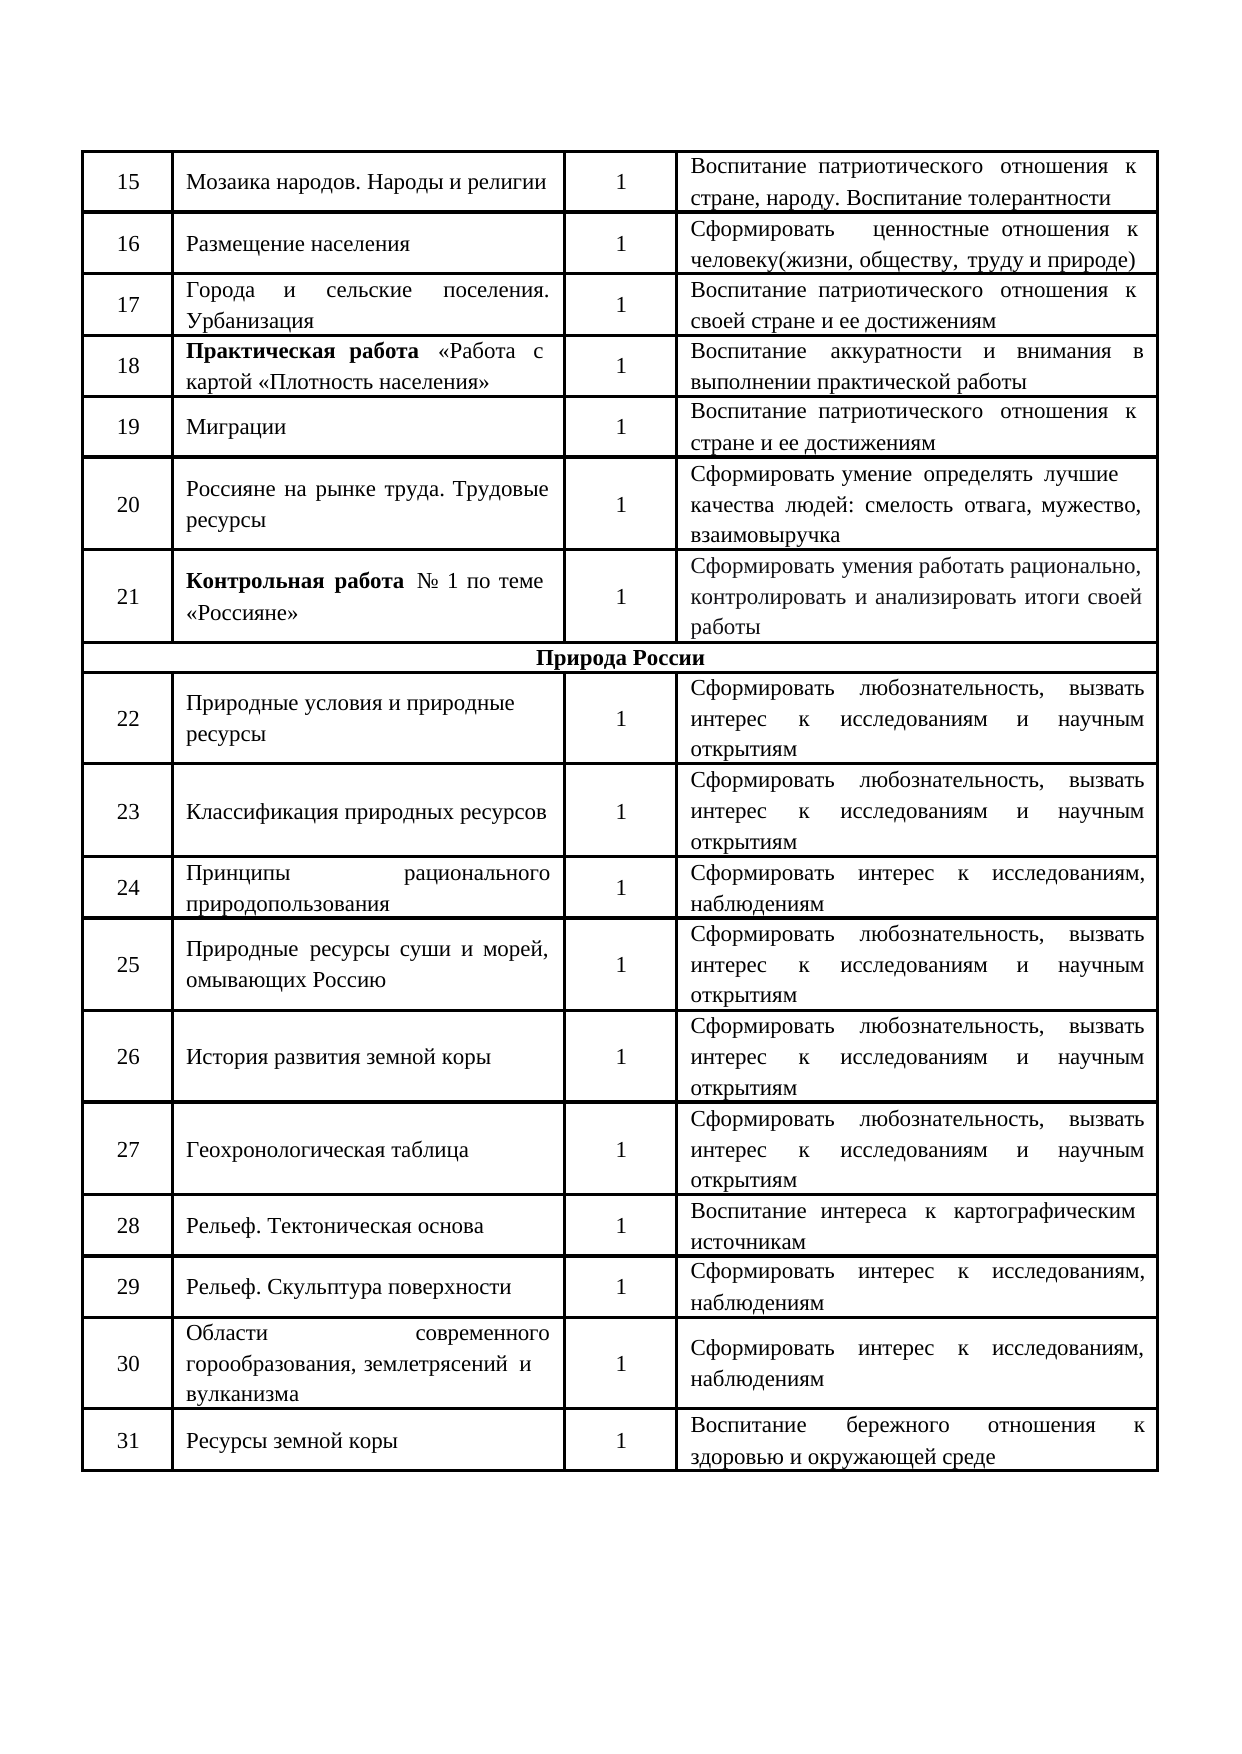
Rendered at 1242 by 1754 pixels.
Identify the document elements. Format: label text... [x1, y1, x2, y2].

table_cell Города и сельские поселения. Урбанизация [174, 275, 563, 334]
table_cell История развития земной коры [174, 1012, 563, 1100]
table_cell Россияне на рынке труда. Трудовые ресурсы [174, 459, 563, 548]
table_cell 1 [566, 337, 675, 395]
table_cell 18 [84, 337, 171, 395]
table_cell Сформировать ценностные отношения к человеку(жизни, обществу, труду и природе) [678, 214, 1156, 272]
table_cell 24 [84, 858, 171, 916]
table_cell Размещение населения [174, 214, 563, 272]
table_cell 1 [566, 1410, 675, 1469]
table_cell Сформировать умение определять лучшие качества людей: смелость отвага, мужество, взаимовыручка [678, 459, 1156, 548]
table_cell Сформировать умения работать рационально, контролировать и анализировать итоги своей работы [678, 551, 1156, 641]
table_cell Природные условия и природные ресурсы [174, 674, 563, 762]
table_cell Сформировать любознательность, вызвать интерес к исследованиям и научным открытиям [678, 1104, 1156, 1193]
table_cell Воспитание аккуратности и внимания в выполнении практической работы [678, 337, 1156, 395]
table_cell 1 [566, 275, 675, 334]
table_cell 1 [566, 1319, 675, 1407]
table_cell Области современного горообразования, землетрясений и вулканизма [174, 1319, 563, 1407]
table_cell Природа России [84, 644, 1156, 671]
table_cell 1 [566, 551, 675, 641]
table_cell 31 [84, 1410, 171, 1469]
table_cell 28 [84, 1196, 171, 1254]
table_cell Сформировать интерес к исследованиям, наблюдениям [678, 1258, 1156, 1316]
table_cell Геохронологическая таблица [174, 1104, 563, 1193]
table_cell Сформировать любознательность, вызвать интерес к исследованиям и научным открытиям [678, 920, 1156, 1009]
table_cell 1 [566, 214, 675, 272]
table_cell Воспитание интереса к картографическим источникам [678, 1196, 1156, 1254]
table_cell 16 [84, 214, 171, 272]
table_cell Практическая работа «Работа с картой «Плотность населения» [174, 337, 563, 395]
table_cell 1 [566, 1104, 675, 1193]
table_cell 1 [566, 920, 675, 1009]
table_cell Сформировать любознательность, вызвать интерес к исследованиям и научным открытиям [678, 674, 1156, 762]
table_cell Воспитание бережного отношения к здоровью и окружающей среде [678, 1410, 1156, 1469]
table_cell 29 [84, 1258, 171, 1316]
table_cell Воспитание патриотического отношения к своей стране и ее достижениям [678, 275, 1156, 334]
table_cell Сформировать интерес к исследованиям, наблюдениям [678, 1319, 1156, 1407]
table_cell 25 [84, 920, 171, 1009]
table_cell 1 [566, 398, 675, 455]
table_header Мозаика народов. Народы и религии [174, 153, 563, 210]
table_cell Принципы рационального природопользования [174, 858, 563, 916]
table_cell Контрольная работа № 1 по теме «Россияне» [174, 551, 563, 641]
table_cell 21 [84, 551, 171, 641]
table_cell Рельеф. Тектоническая основа [174, 1196, 563, 1254]
table_cell 20 [84, 459, 171, 548]
table_cell Сформировать любознательность, вызвать интерес к исследованиям и научным открытиям [678, 765, 1156, 855]
table_cell 1 [566, 1258, 675, 1316]
table_cell Сформировать интерес к исследованиям, наблюдениям [678, 858, 1156, 916]
table_header 1 [566, 153, 675, 210]
table_cell 1 [566, 1196, 675, 1254]
table_cell 27 [84, 1104, 171, 1193]
table_cell 1 [566, 765, 675, 855]
table_header 15 [84, 153, 171, 210]
table_cell Сформировать любознательность, вызвать интерес к исследованиям и научным открытиям [678, 1012, 1156, 1100]
table_cell Миграции [174, 398, 563, 455]
table_cell Природные ресурсы суши и морей, омывающих Россию [174, 920, 563, 1009]
table_cell 22 [84, 674, 171, 762]
table_cell Ресурсы земной коры [174, 1410, 563, 1469]
table_cell Рельеф. Скульптура поверхности [174, 1258, 563, 1316]
table_cell 19 [84, 398, 171, 455]
table_cell 1 [566, 459, 675, 548]
table_cell 1 [566, 858, 675, 916]
table_cell 17 [84, 275, 171, 334]
table_header Воспитание патриотического отношения к стране, народу. Воспитание толерантности [678, 153, 1156, 210]
table_cell 30 [84, 1319, 171, 1407]
table_cell 1 [566, 674, 675, 762]
table_cell 23 [84, 765, 171, 855]
table_cell 26 [84, 1012, 171, 1100]
table_cell Классификация природных ресурсов [174, 765, 563, 855]
table_cell Воспитание патриотического отношения к стране и ее достижениям [678, 398, 1156, 455]
table_cell 1 [566, 1012, 675, 1100]
